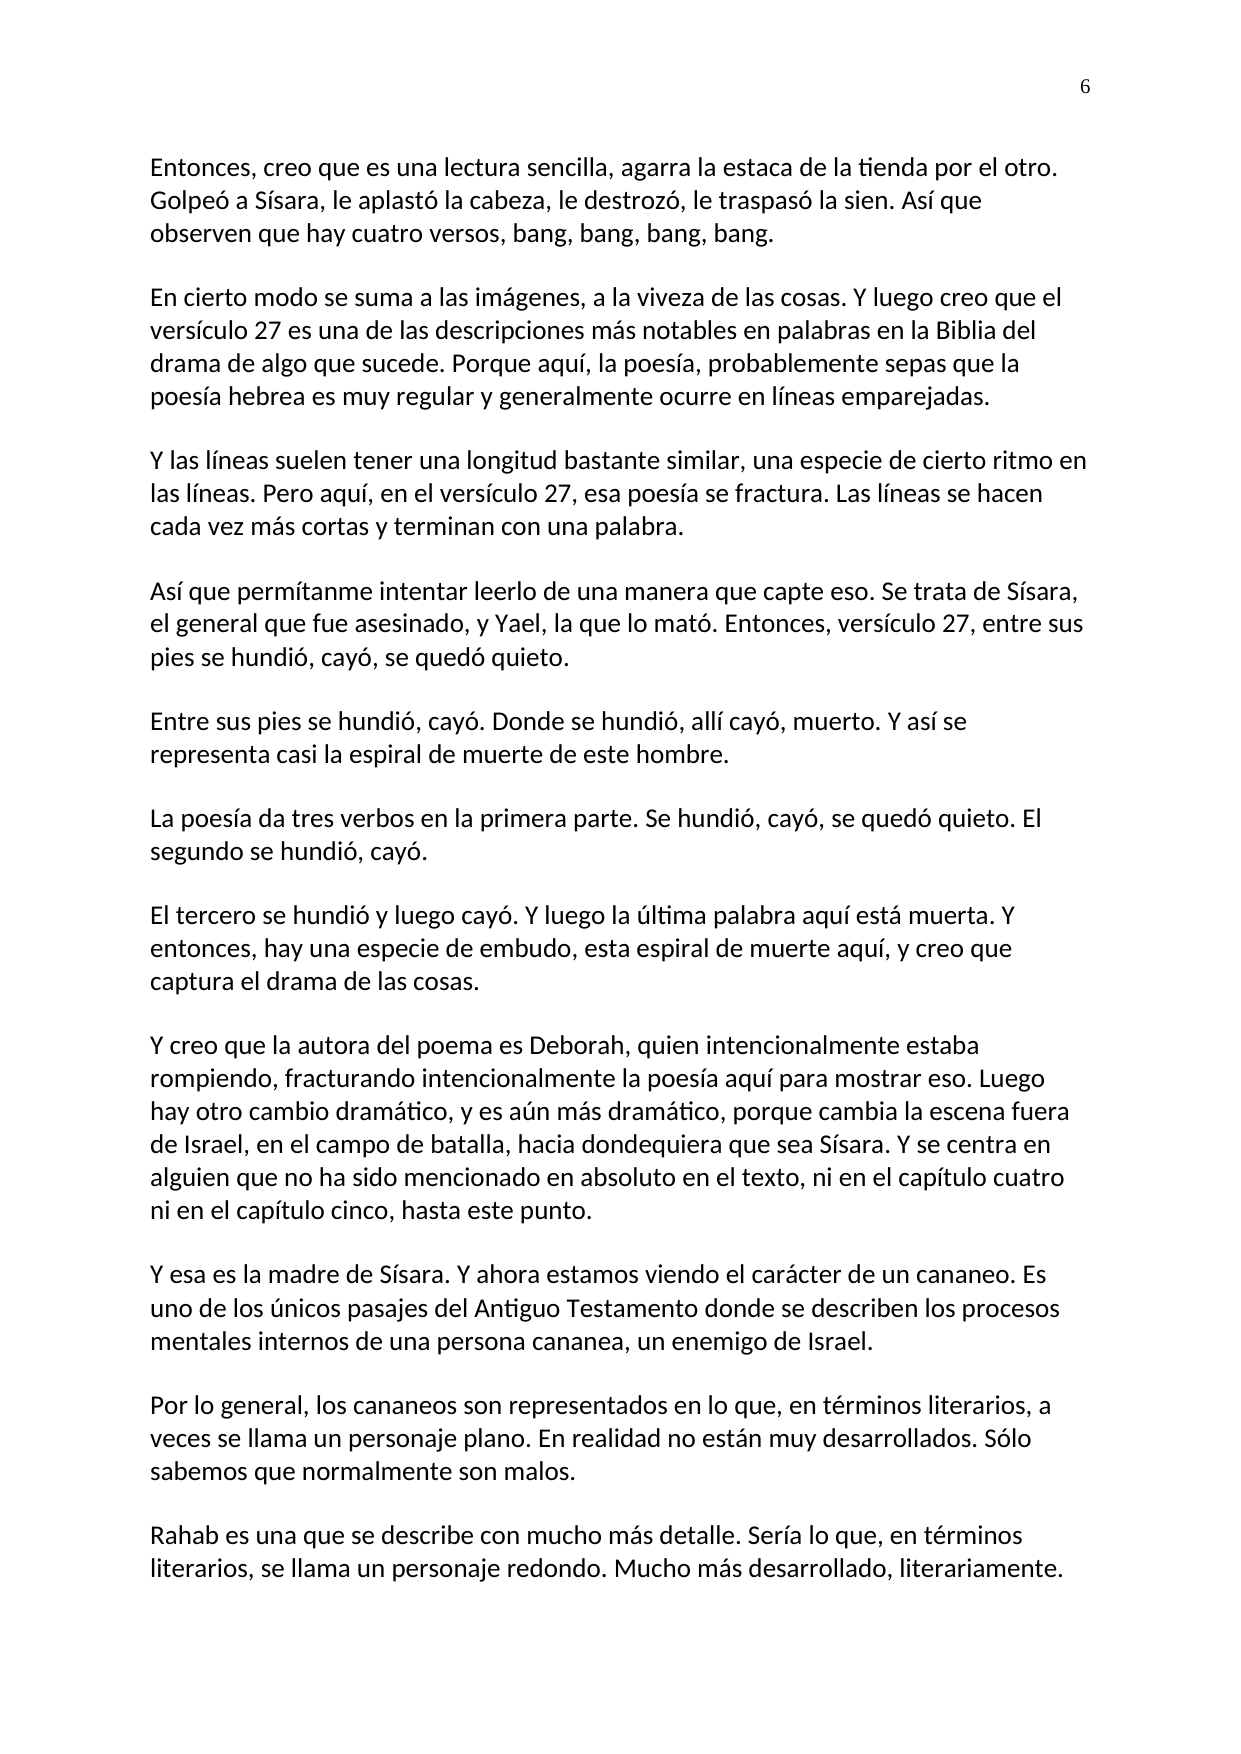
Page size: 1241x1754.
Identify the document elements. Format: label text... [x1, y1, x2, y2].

text Entonces, creo que es una lectura sencilla, agarra la estaca de la tienda por el otro. Golpeó a Sísara, le aplastó la cabeza, le destrozó, le traspasó la sien. Así que observen que hay cuatro versos, bang, bang, bang, bang. [150, 150, 1090, 249]
text Así que permítanme intentar leerlo de una manera que capte eso. Se trata de Sísara, el general que fue asesinado, y Yael, la que lo mató. Entonces, versículo 27, entre sus pies se hundió, cayó, se quedó quieto. [150, 574, 1090, 673]
text Y creo que la autora del poema es Deborah, quien intencionalmente estaba rompiendo, fracturando intencionalmente la poesía aquí para mostrar eso. Luego hay otro cambio dramático, y es aún más dramático, porque cambia la escena fuera de Israel, en el campo de batalla, hacia dondequiera que sea Sísara. Y se centra en alguien que no ha sido mencionado en absoluto en el texto, ni en el capítulo cuatro ni en el capítulo cinco, hasta este punto. [150, 1028, 1090, 1227]
text Entre sus pies se hundió, cayó. Donde se hundió, allí cayó, muerto. Y así se representa casi la espiral de muerte de este hombre. [150, 704, 1090, 770]
text Rahab es una que se describe con mucho más detalle. Sería lo que, en términos literarios, se llama un personaje redondo. Mucho más desarrollado, literariamente. [150, 1518, 1090, 1584]
text Por lo general, los cananeos son representados en lo que, en términos literarios, a veces se llama un personaje plano. En realidad no están muy desarrollados. Sólo sabemos que normalmente son malos. [150, 1388, 1090, 1487]
text Y esa es la madre de Sísara. Y ahora estamos viendo el carácter de un cananeo. Es uno de los únicos pasajes del Antiguo Testamento donde se describen los procesos mentales internos de una persona cananea, un enemigo de Israel. [150, 1258, 1090, 1357]
text Y las líneas suelen tener una longitud bastante similar, una especie de cierto ritmo en las líneas. Pero aquí, en el versículo 27, esa poesía se fractura. Las líneas se hacen cada vez más cortas y terminan con una palabra. [150, 443, 1090, 542]
text En cierto modo se suma a las imágenes, a la viveza de las cosas. Y luego creo que el versículo 27 es una de las descripciones más notables en palabras en la Biblia del drama de algo que sucede. Porque aquí, la poesía, probablemente sepas que la poesía hebrea es muy regular y generalmente ocurre en líneas emparejadas. [150, 280, 1090, 412]
text El tercero se hundió y luego cayó. Y luego la última palabra aquí está muerta. Y entonces, hay una especie de embudo, esta espiral de muerte aquí, y creo que captura el drama de las cosas. [150, 898, 1090, 997]
text La poesía da tres verbos en la primera parte. Se hundió, cayó, se quedó quieto. El segundo se hundió, cayó. [150, 801, 1090, 867]
